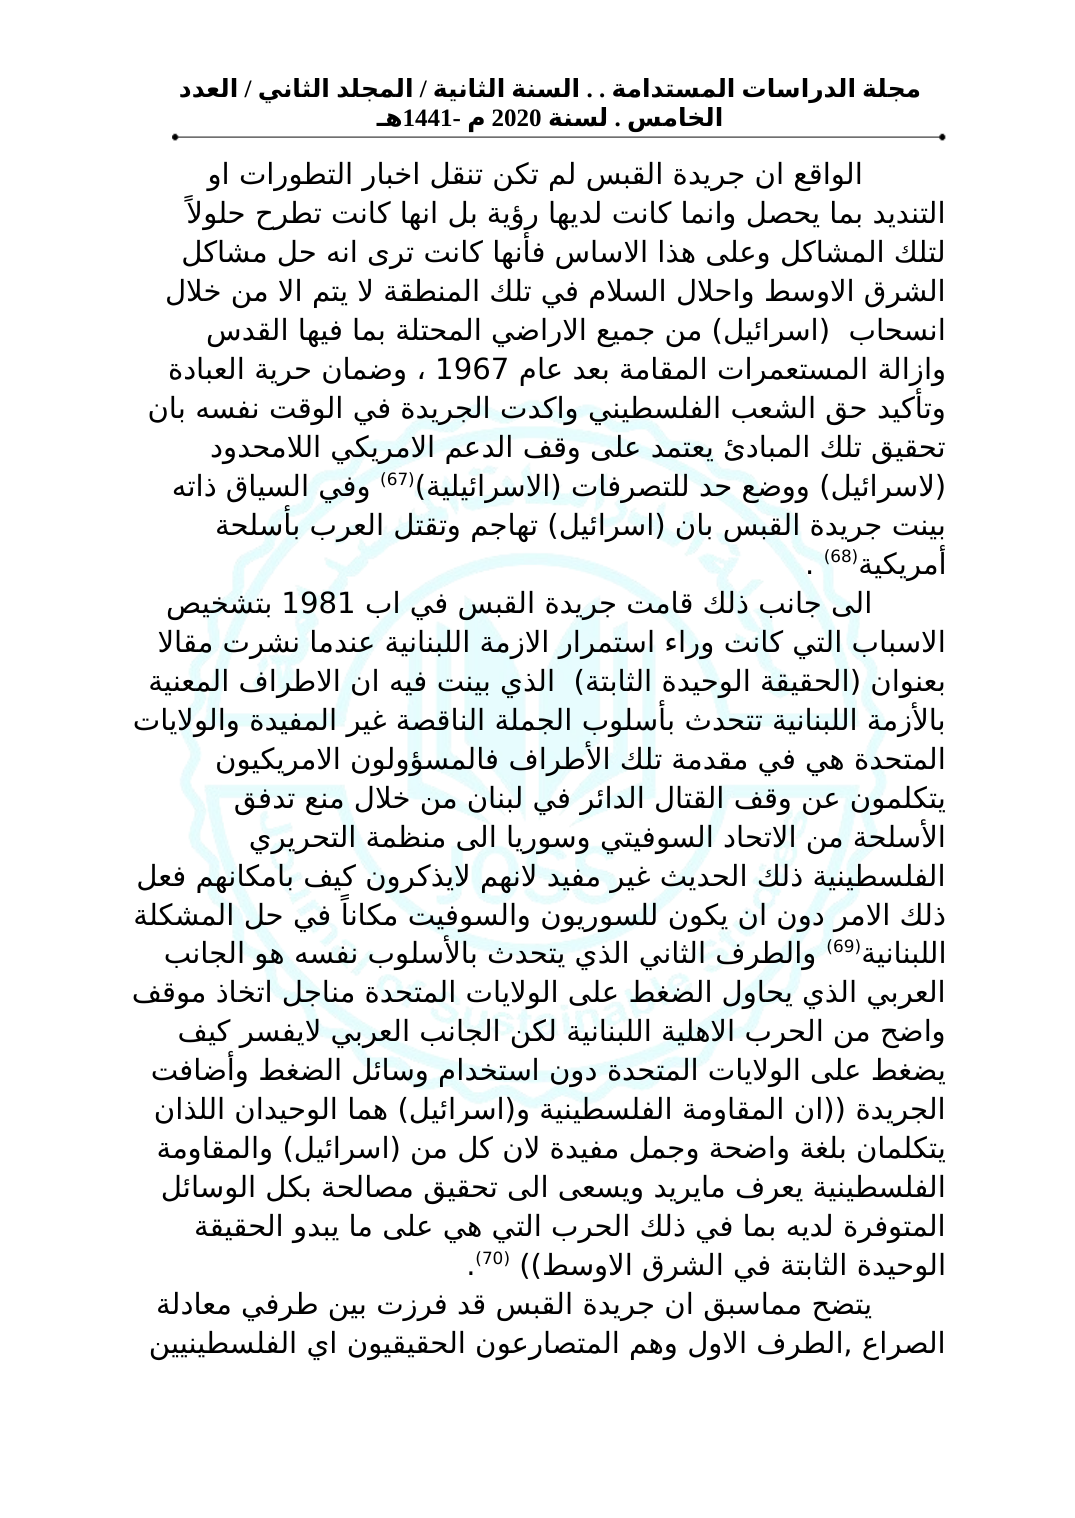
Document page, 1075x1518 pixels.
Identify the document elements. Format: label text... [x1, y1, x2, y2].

text الواقع ان جريدة القبس لم تكن تنقل اخبار التطورات او التنديد بما يحصل وانما كانت لديها رؤية بل انها كانت تطرح حلولاً لتلك المشاكل وعلى هذا الاساس فأنها كانت ترى انه حل مشاكل الشرق الاوسط واحلال السلام في تلك المنطقة لا يتم الا من خلال انسحاب (اسرائيل) من جميع الاراضي المحتلة بما فيها القدس وازالة المستعمرات المقامة بعد عام 1967 ، وضمان حرية العبادة وتأكيد حق الشعب الفلسطيني واكدت الجريدة في الوقت نفسه بان تحقيق تلك المبادئ يعتمد على وقف الدعم الامريكي اللامحدود (لاسرائيل) ووضع حد للتصرفات (الاسرائيلية)() وفي السياق ذاته بينت جريدة القبس بان (اسرائيل) تهاجم وتقتل العرب بأسلحة أمريكية() . [131, 158, 947, 581]
picture [172, 131, 947, 145]
text الى جانب ذلك قامت جريدة القبس في اب 1981 بتشخيص الاسباب التي كانت وراء استمرار الازمة اللبنانية عندما نشرت مقالا بعنوان (الحقيقة الوحيدة الثابتة) الذي بينت فيه ان الاطراف المعنية بالأزمة اللبنانية تتحدث بأسلوب الجملة الناقصة غير المفيدة والولايات المتحدة هي في مقدمة تلك الأطراف فالمسؤولون الامريكيون يتكلمون عن وقف القتال الدائر في لبنان من خلال منع تدفق الأسلحة من الاتحاد السوفيتي وسوريا الى منظمة التحريري الفلسطينية ذلك الحديث غير مفيد لانهم لايذكرون كيف بامكانهم فعل ذلك الامر دون ان يكون للسوريون والسوفيت مكاناً في حل المشكلة اللبنانية() والطرف الثاني الذي يتحدث بالأسلوب نفسه هو الجانب العربي الذي يحاول الضغط على الولايات المتحدة مناجل اتخاذ موقف واضح من الحرب الاهلية اللبنانية لكن الجانب العربي لايفسر كيف يضغط على الولايات المتحدة دون استخدام وسائل الضغط وأضافت الجريدة ((ان المقاومة الفلسطينية و(اسرائيل) هما الوحيدان اللذان يتكلمان بلغة واضحة وجمل مفيدة لان كل من (اسرائيل) والمقاومة الفلسطينية يعرف مايريد ويسعى الى تحقيق مصالحة بكل الوسائل المتوفرة لديه بما في ذلك الحرب التي هي على ما يبدو الحقيقة الوحيدة الثابتة في الشرق الاوسط)) (). [131, 586, 947, 1282]
